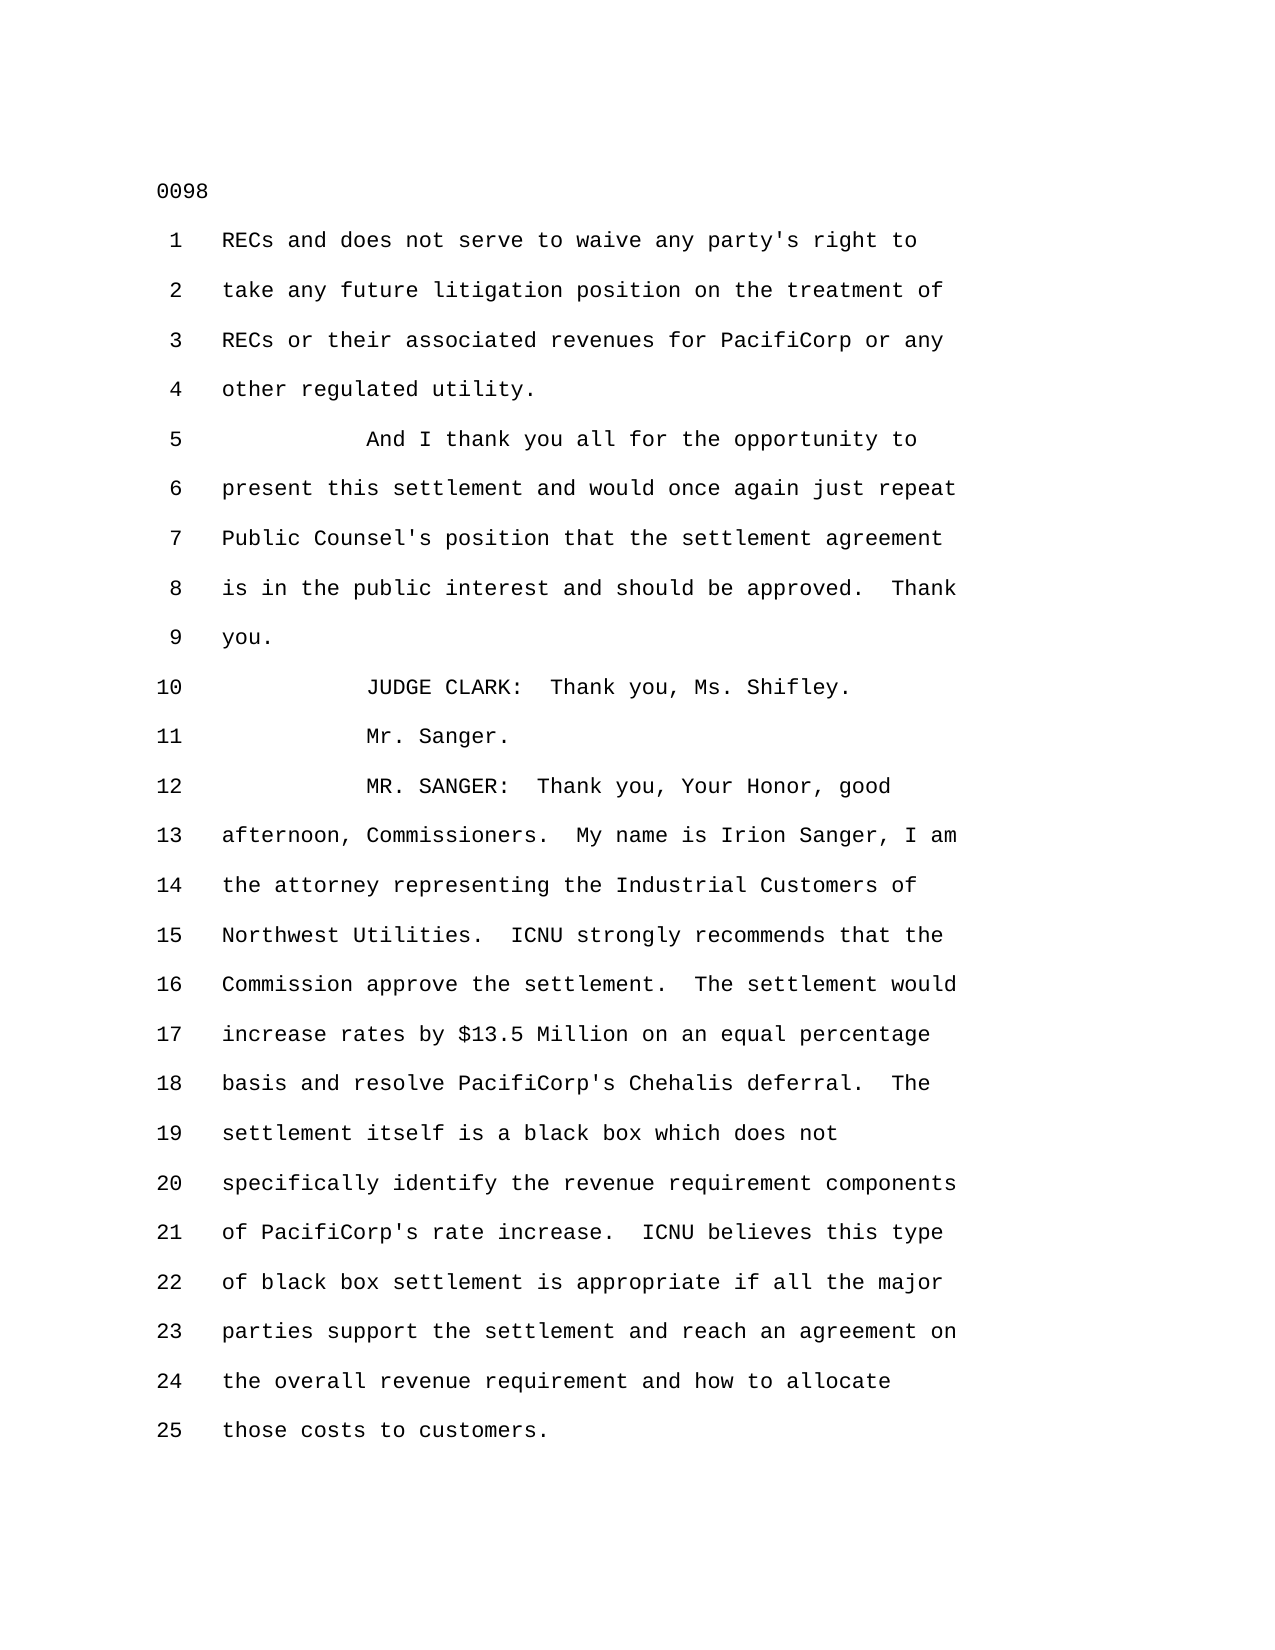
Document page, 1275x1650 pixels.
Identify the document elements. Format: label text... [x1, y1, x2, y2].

text 9 you. [156, 626, 1119, 651]
text 2 take any future litigation position on the treatment of [156, 279, 1119, 304]
text 23 parties support the settlement and reach an agreement on [156, 1320, 1119, 1345]
text 25 those costs to customers. [156, 1419, 1119, 1444]
text 14 the attorney representing the Industrial Customers of [156, 874, 1119, 899]
text 17 increase rates by $13.5 Million on an equal percentage [156, 1023, 1119, 1048]
text 10 JUDGE CLARK: Thank you, Ms. Shifley. [156, 676, 1119, 701]
text 5 And I thank you all for the opportunity to [156, 428, 1119, 453]
text 4 other regulated utility. [156, 378, 1119, 403]
text 24 the overall revenue requirement and how to allocate [156, 1370, 1119, 1395]
text 3 RECs or their associated revenues for PacifiCorp or any [156, 329, 1119, 353]
text 18 basis and resolve PacifiCorp's Chehalis deferral. The [156, 1072, 1119, 1097]
text 13 afternoon, Commissioners. My name is Irion Sanger, I am [156, 824, 1119, 849]
text 1 RECs and does not serve to waive any party's right to [156, 229, 1119, 254]
text 19 settlement itself is a black box which does not [156, 1122, 1119, 1147]
text 21 of PacifiCorp's rate increase. ICNU believes this type [156, 1221, 1119, 1246]
text 22 of black box settlement is appropriate if all the major [156, 1271, 1119, 1296]
text 7 Public Counsel's position that the settlement agreement [156, 527, 1119, 552]
text 20 specifically identify the revenue requirement components [156, 1172, 1119, 1196]
text 15 Northwest Utilities. ICNU strongly recommends that the [156, 924, 1119, 948]
text 16 Commission approve the settlement. The settlement would [156, 973, 1119, 998]
text 6 present this settlement and would once again just repeat [156, 477, 1119, 502]
text 12 MR. SANGER: Thank you, Your Honor, good [156, 775, 1119, 800]
text 0098 [156, 180, 1119, 205]
text 11 Mr. Sanger. [156, 725, 1119, 750]
text 8 is in the public interest and should be approved. Thank [156, 577, 1119, 601]
